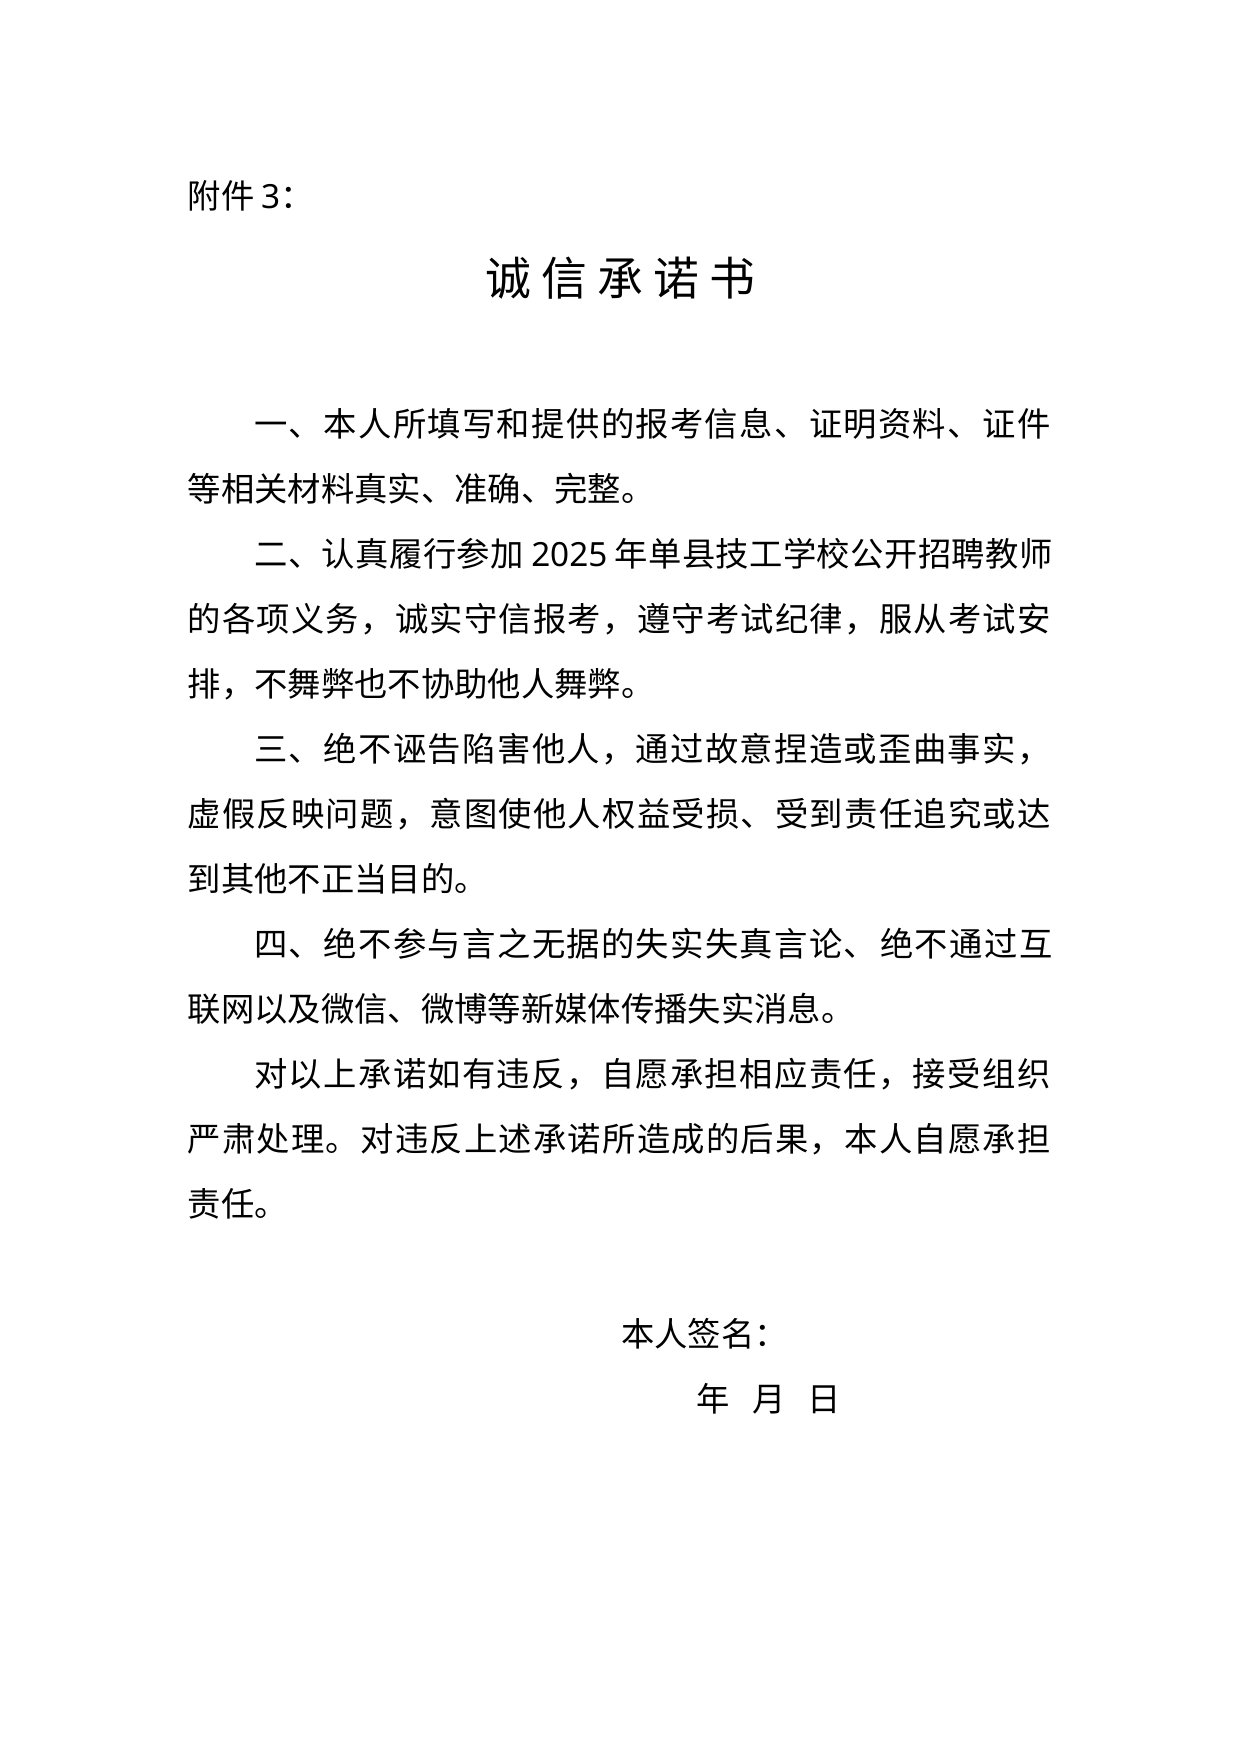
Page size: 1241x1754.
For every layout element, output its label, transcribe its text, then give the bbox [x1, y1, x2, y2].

text 对以上承诺如有违反，自愿承担相应责任，接受组织严肃处理。对违反上述承诺所造成的后果，本人自愿承担责任。 [187, 1039, 1053, 1234]
text 二、认真履行参加2025年单县技工学校公开招聘教师的各项义务，诚实守信报考，遵守考试纪律，服从考试安排，不舞弊也不协助他人舞弊。 [187, 519, 1053, 714]
text 附件3： [187, 162, 1053, 227]
text 三、绝不诬告陷害他人，通过故意捏造或歪曲事实，虚假反映问题，意图使他人权益受损、受到责任追究或达到其他不正当目的。 [187, 714, 1053, 909]
text 一、本人所填写和提供的报考信息、证明资料、证件等相关材料真实、准确、完整。 [187, 389, 1053, 519]
text 四、绝不参与言之无据的失实失真言论、绝不通过互联网以及微信、微博等新媒体传播失实消息。 [187, 909, 1053, 1039]
text 年 月 日 [187, 1364, 1053, 1429]
text 诚 信 承 诺 书 [187, 227, 1053, 324]
text 本人签名： [187, 1299, 1053, 1364]
